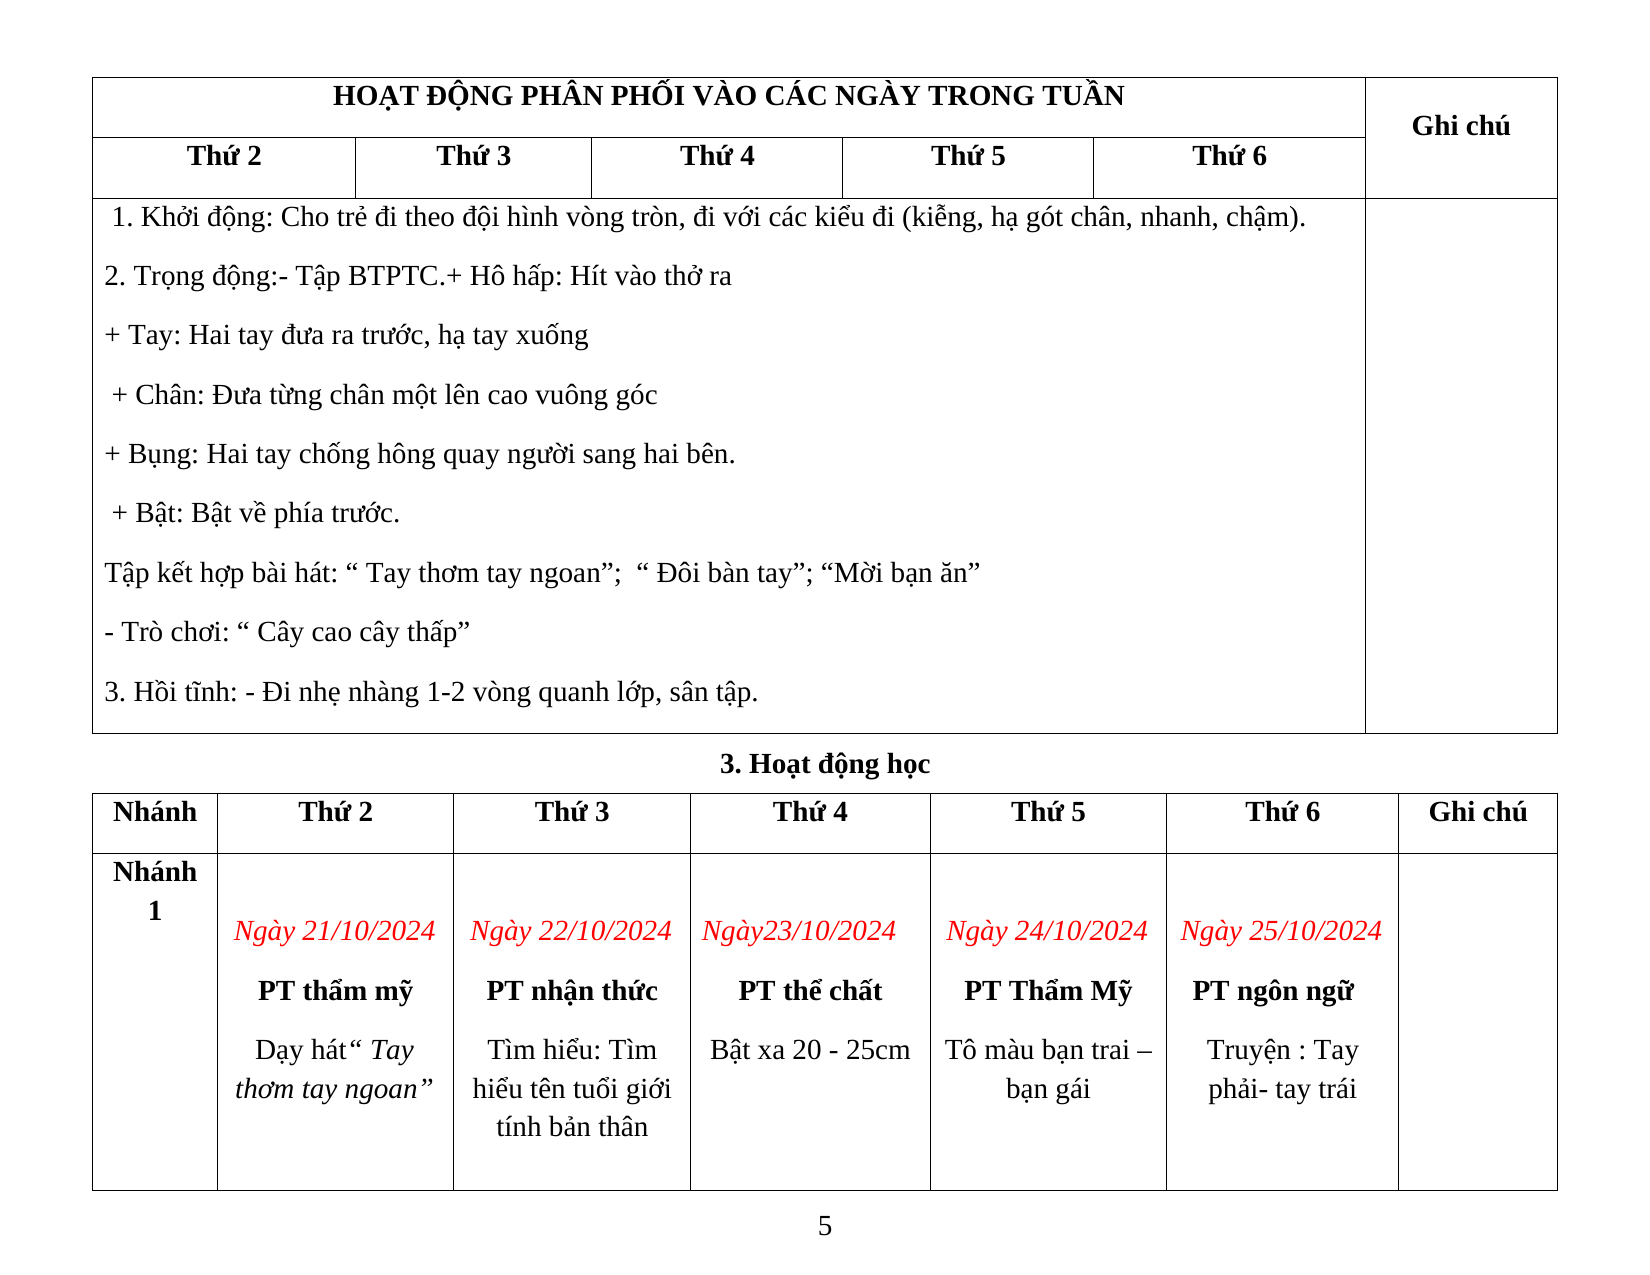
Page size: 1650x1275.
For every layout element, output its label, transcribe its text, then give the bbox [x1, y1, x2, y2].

table_header Thứ 6 [1167, 794, 1398, 853]
table_cell Thứ 3 [356, 138, 591, 198]
table_header Thứ 4 [691, 794, 930, 853]
table_cell 1. Khởi động: Cho trẻ đi theo đội hình vòng tròn, đi với các kiểu đi (kiễng, hạ gót chân, nhanh, chậm). 2. Trọng động:- Tập BTPTC.+ Hô hấp: Hít vào thở ra + Tay: Hai tay đưa ra trước, hạ tay xuống + Chân: Đưa từng chân một lên cao vuông góc + Bụng: Hai tay chống hông quay người sang hai bên. + Bật: Bật về phía trước. Tập kết hợp bài hát: “ Tay thơm tay ngoan”; “ Đôi bàn tay”; “Mời bạn ăn” - Trò chơi: “ Cây cao cây thấp” 3. Hồi tĩnh: - Đi nhẹ nhàng 1-2 vòng quanh lớp, sân tập. [93, 199, 1365, 733]
table_cell Thứ 5 [843, 138, 1093, 198]
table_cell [454, 854, 690, 1189]
table_header Thứ 3 [454, 794, 690, 853]
table_header Nhánh [93, 794, 217, 853]
table_cell [1399, 854, 1557, 1189]
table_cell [931, 854, 1166, 1189]
text 3. Hoạt động học [118, 747, 1532, 780]
table_header Thứ 5 [931, 794, 1166, 853]
table_header Ghi chú [1366, 78, 1557, 198]
table_header Ghi chú [1399, 794, 1557, 853]
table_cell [218, 854, 453, 1189]
table_cell Thứ 6 [1094, 138, 1365, 198]
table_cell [691, 854, 930, 1189]
table_cell [1366, 199, 1557, 733]
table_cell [1167, 854, 1398, 1189]
table_cell Thứ 4 [592, 138, 842, 198]
table_cell Thứ 2 [93, 138, 355, 198]
table_header HOẠT ĐỘNG PHÂN PHỐI VÀO CÁC NGÀY TRONG TUẦN [93, 78, 1365, 137]
table_cell Nhánh 1 [93, 854, 217, 1189]
table_header Thứ 2 [218, 794, 453, 853]
